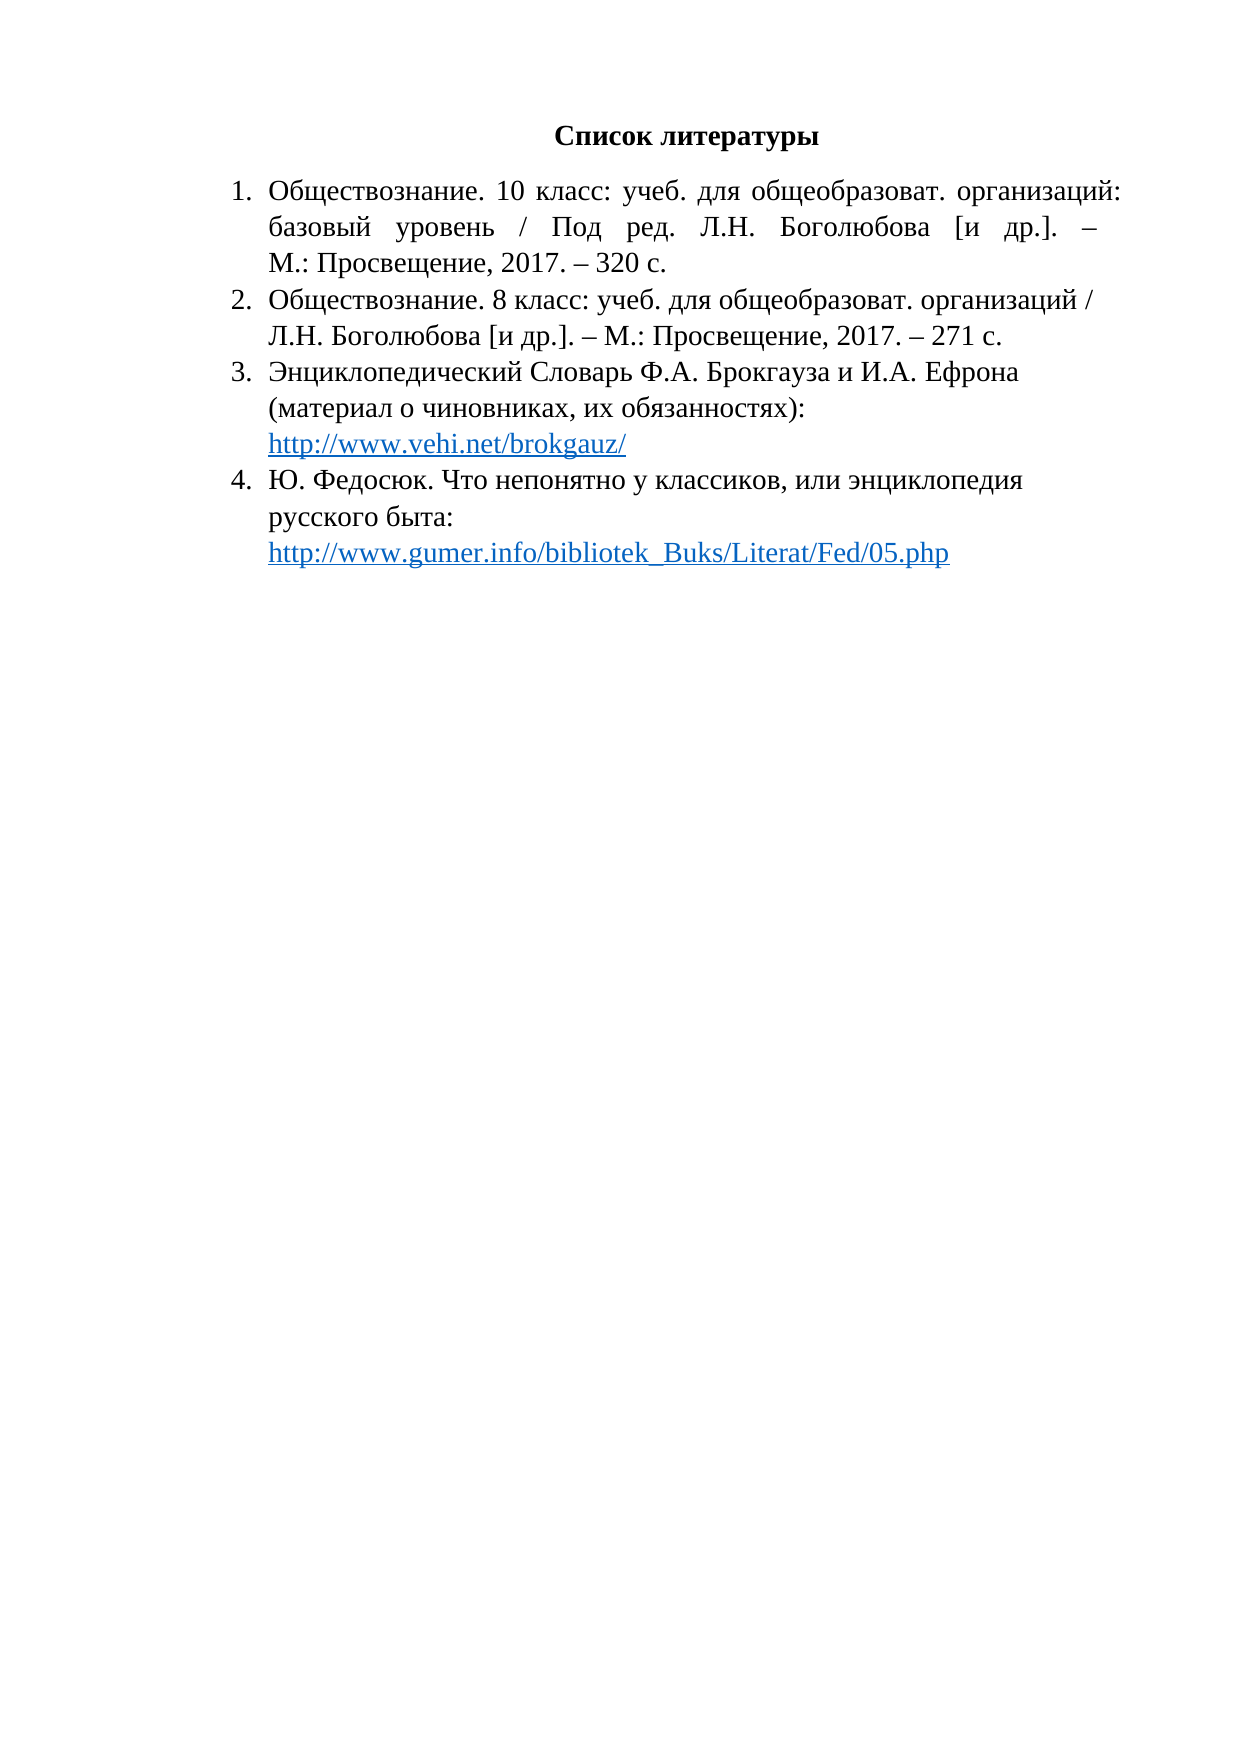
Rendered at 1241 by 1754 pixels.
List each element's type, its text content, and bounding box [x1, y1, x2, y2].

list Энциклопедический Словарь Ф.А. Брокгауза и И.А. Ефрона (материал о чиновниках, их обязанностях): http://www.vehi.net/brokgauz/ [231, 354, 1122, 460]
text Список литературы [118, 118, 1122, 152]
list Обществознание. 8 класс: учеб. для общеобразоват. организаций / Л.Н. Боголюбова [и др.]. – М.: Просвещение, 2017. – 271 с. [231, 282, 1122, 351]
list Обществознание. 10 класс: учеб. для общеобразоват. организаций: базовый уровень / Под ред. Л.Н. Боголюбова [и др.]. – М.: Просвещение, 2017. – 320 с. [231, 173, 1122, 279]
list Ю. Федосюк. Что непонятно у классиков, или энциклопедия русского быта: http://www.gumer.info/bibliotek_Buks/Literat/Fed/05.php [231, 462, 1122, 568]
